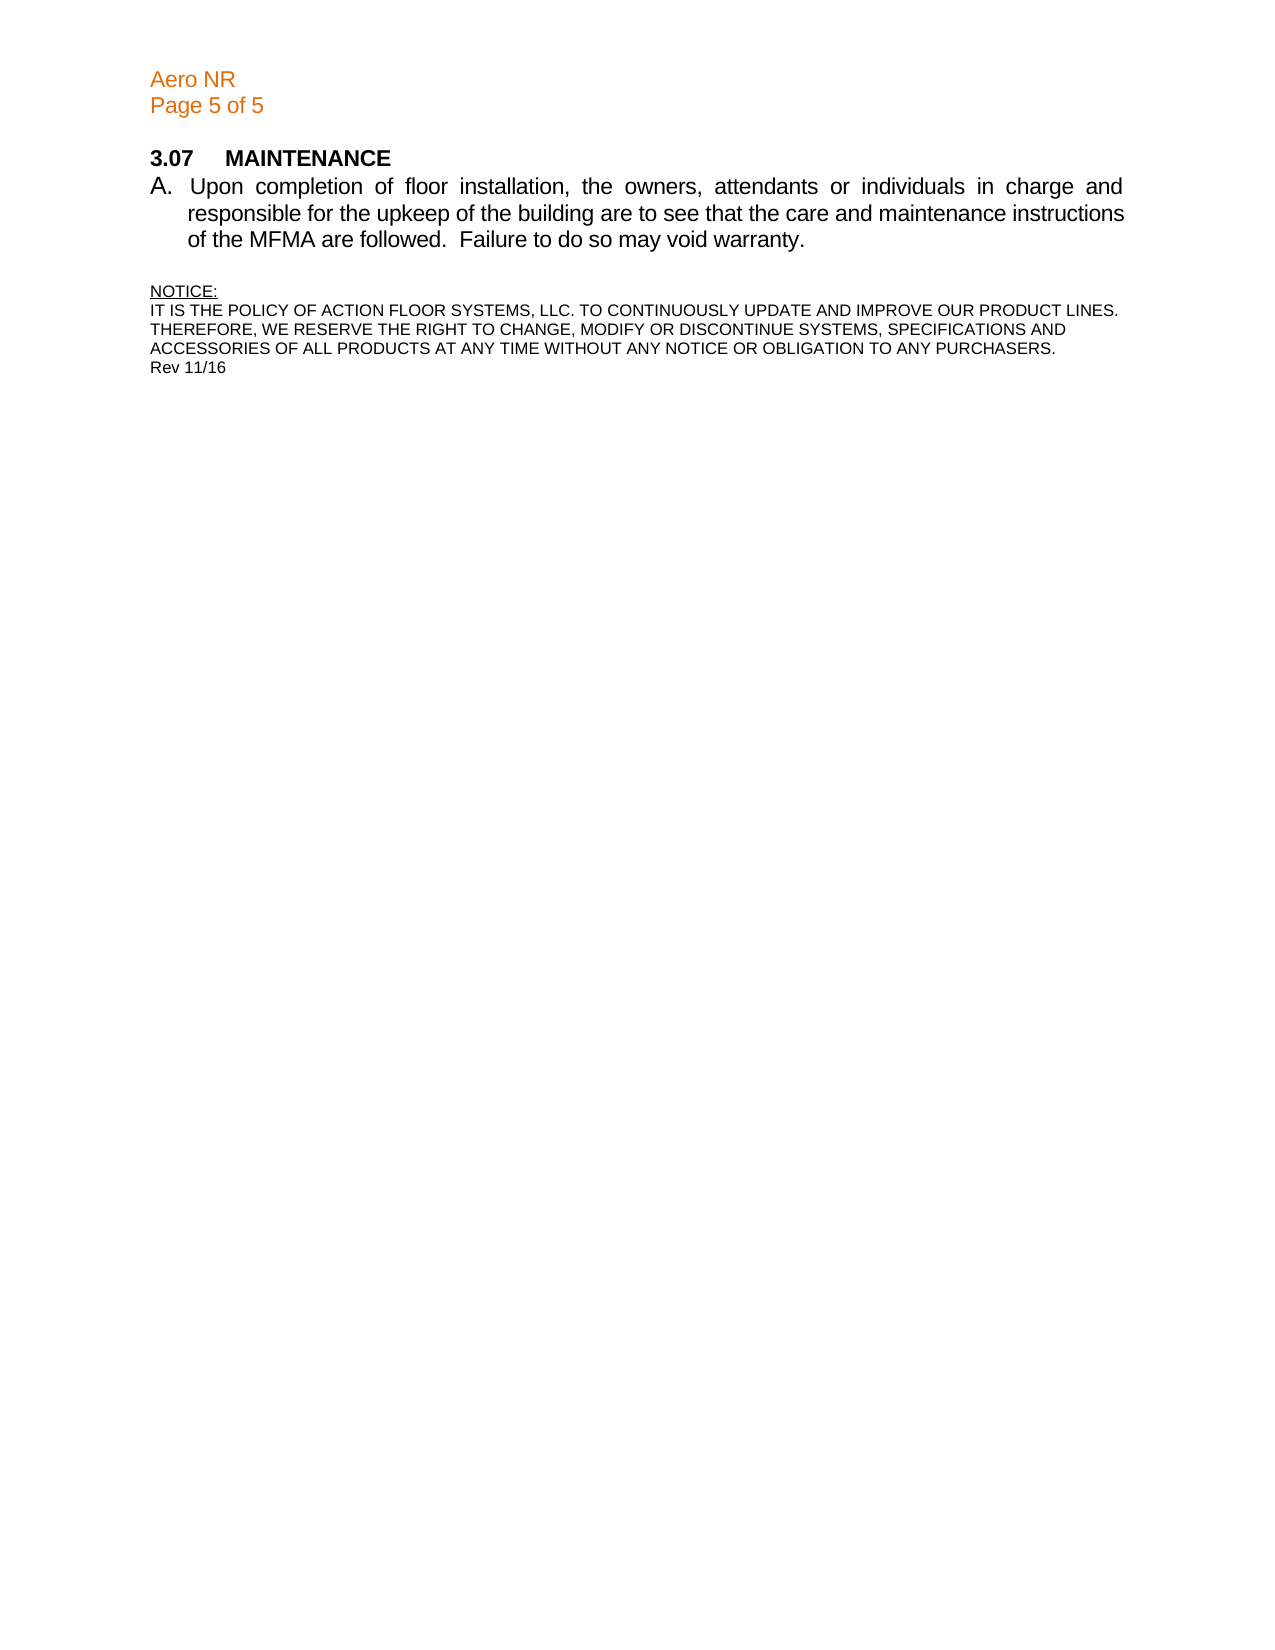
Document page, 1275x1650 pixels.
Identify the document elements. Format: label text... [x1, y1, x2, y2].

text Page 5 of 5 [150, 92, 1125, 118]
list MAINTENANCE [150, 145, 1125, 171]
text IT IS THE POLICY OF ACTION FLOOR SYSTEMS, LLC. TO CONTINUOUSLY UPDATE AND IMPROVE OUR PRODUCT LINES. THEREFORE, WE RESERVE THE RIGHT TO CHANGE, MODIFY OR DISCONTINUE SYSTEMS, SPECIFICATIONS AND ACCESSORIES OF ALL PRODUCTS AT ANY TIME WITHOUT ANY NOTICE OR OBLIGATION TO ANY PURCHASERS. [150, 301, 1125, 358]
list Upon completion of floor installation, the owners, attendants or individuals in charge and responsible for the upkeep of the building are to see that the care and maintenance instructions of the MFMA are followed. Failure to do so may void warranty. [150, 171, 1125, 253]
text Rev 11/16 [150, 358, 1125, 377]
text NOTICE: [150, 281, 1125, 301]
text Aero NR [150, 66, 1125, 92]
